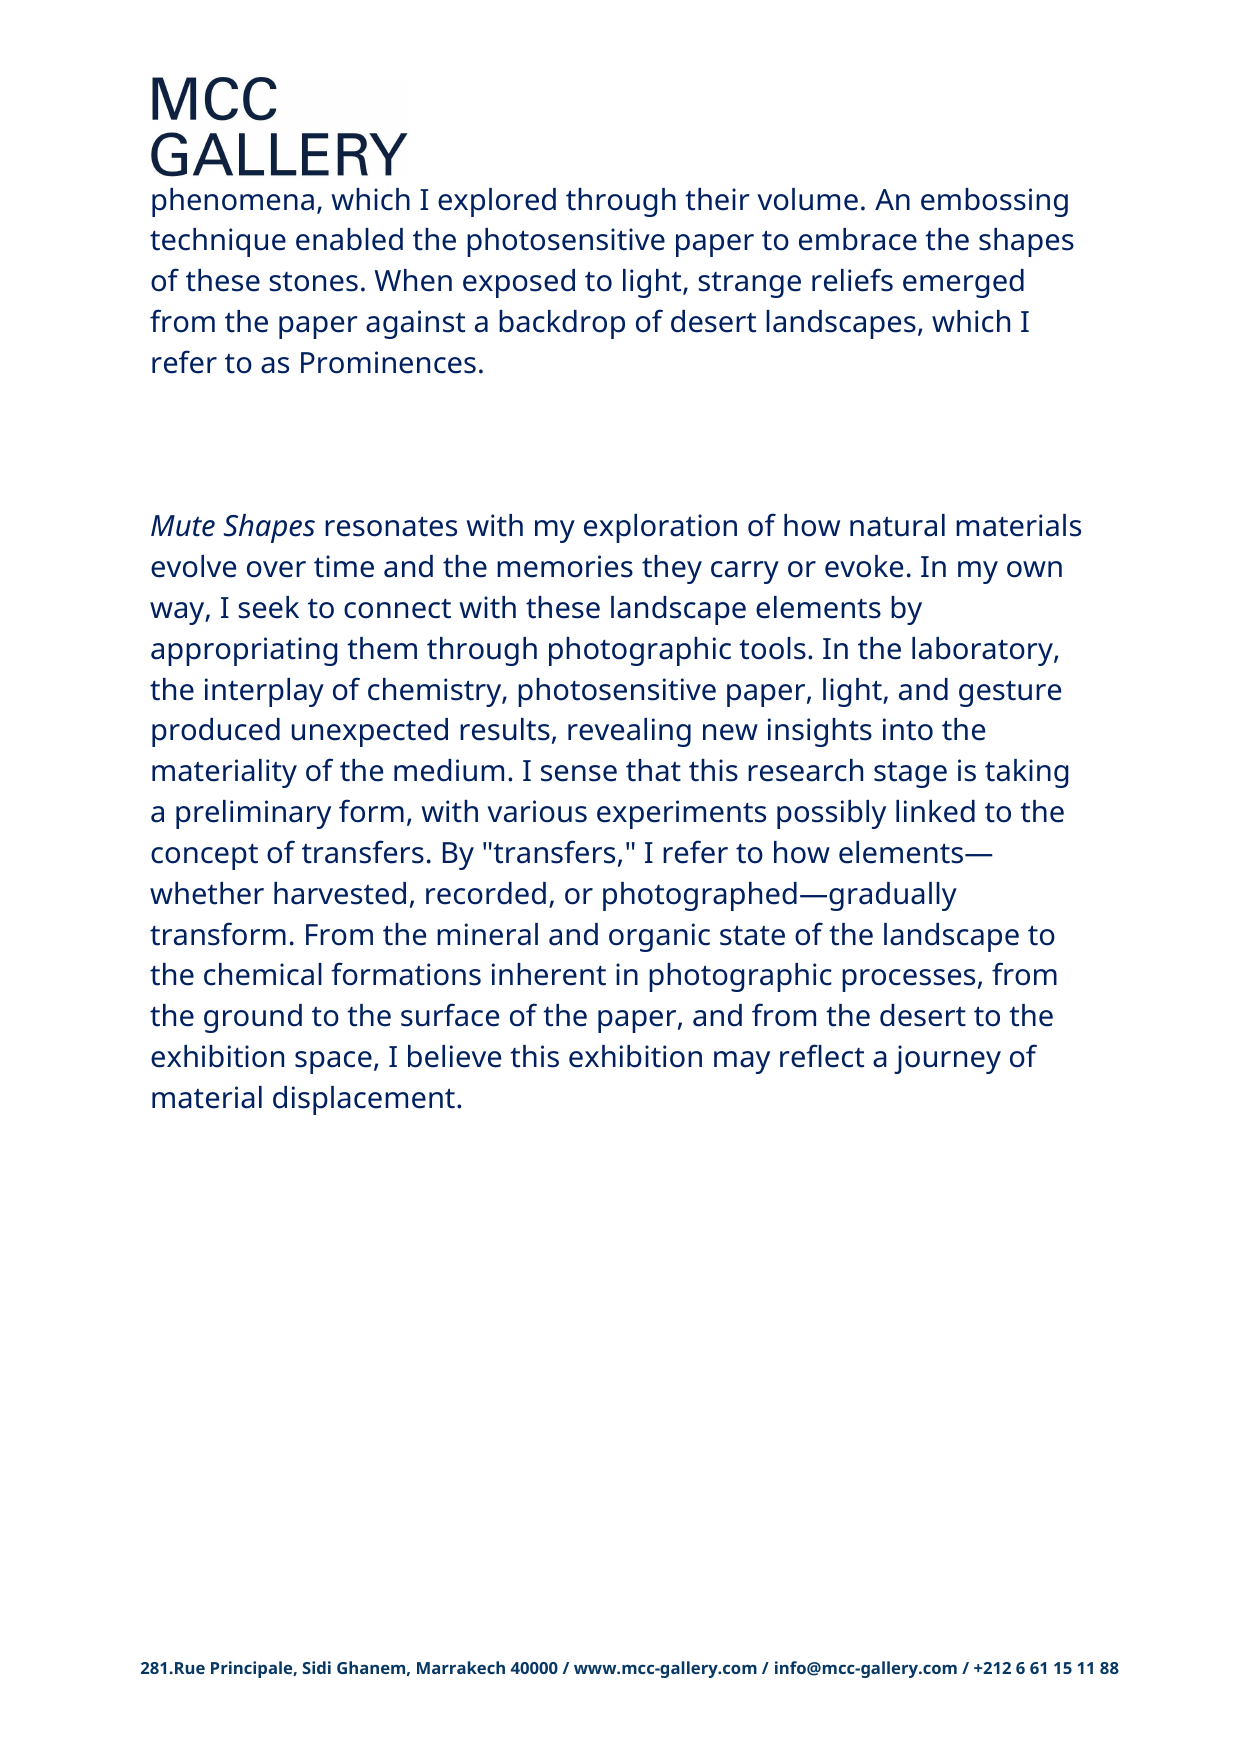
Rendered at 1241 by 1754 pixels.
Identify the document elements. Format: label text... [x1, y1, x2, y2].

picture [150, 75, 410, 179]
text Mute Shapes resonates with my exploration of how natural materials evolve over time and the memories they carry or evoke. In my own way, I seek to connect with these landscape elements by appropriating them through photographic tools. In the laboratory, the interplay of chemistry, photosensitive paper, light, and gesture produced unexpected results, revealing new insights into the materiality of the medium. I sense that this research stage is taking a preliminary form, with various experiments possibly linked to the concept of transfers. By "transfers," I refer to how elements—whether harvested, recorded, or photographed—gradually transform. From the mineral and organic state of the landscape to the chemical formations inherent in photographic processes, from the ground to the surface of the paper, and from the desert to the exhibition space, I believe this exhibition may reflect a journey of material displacement. [150, 505, 1090, 1117]
